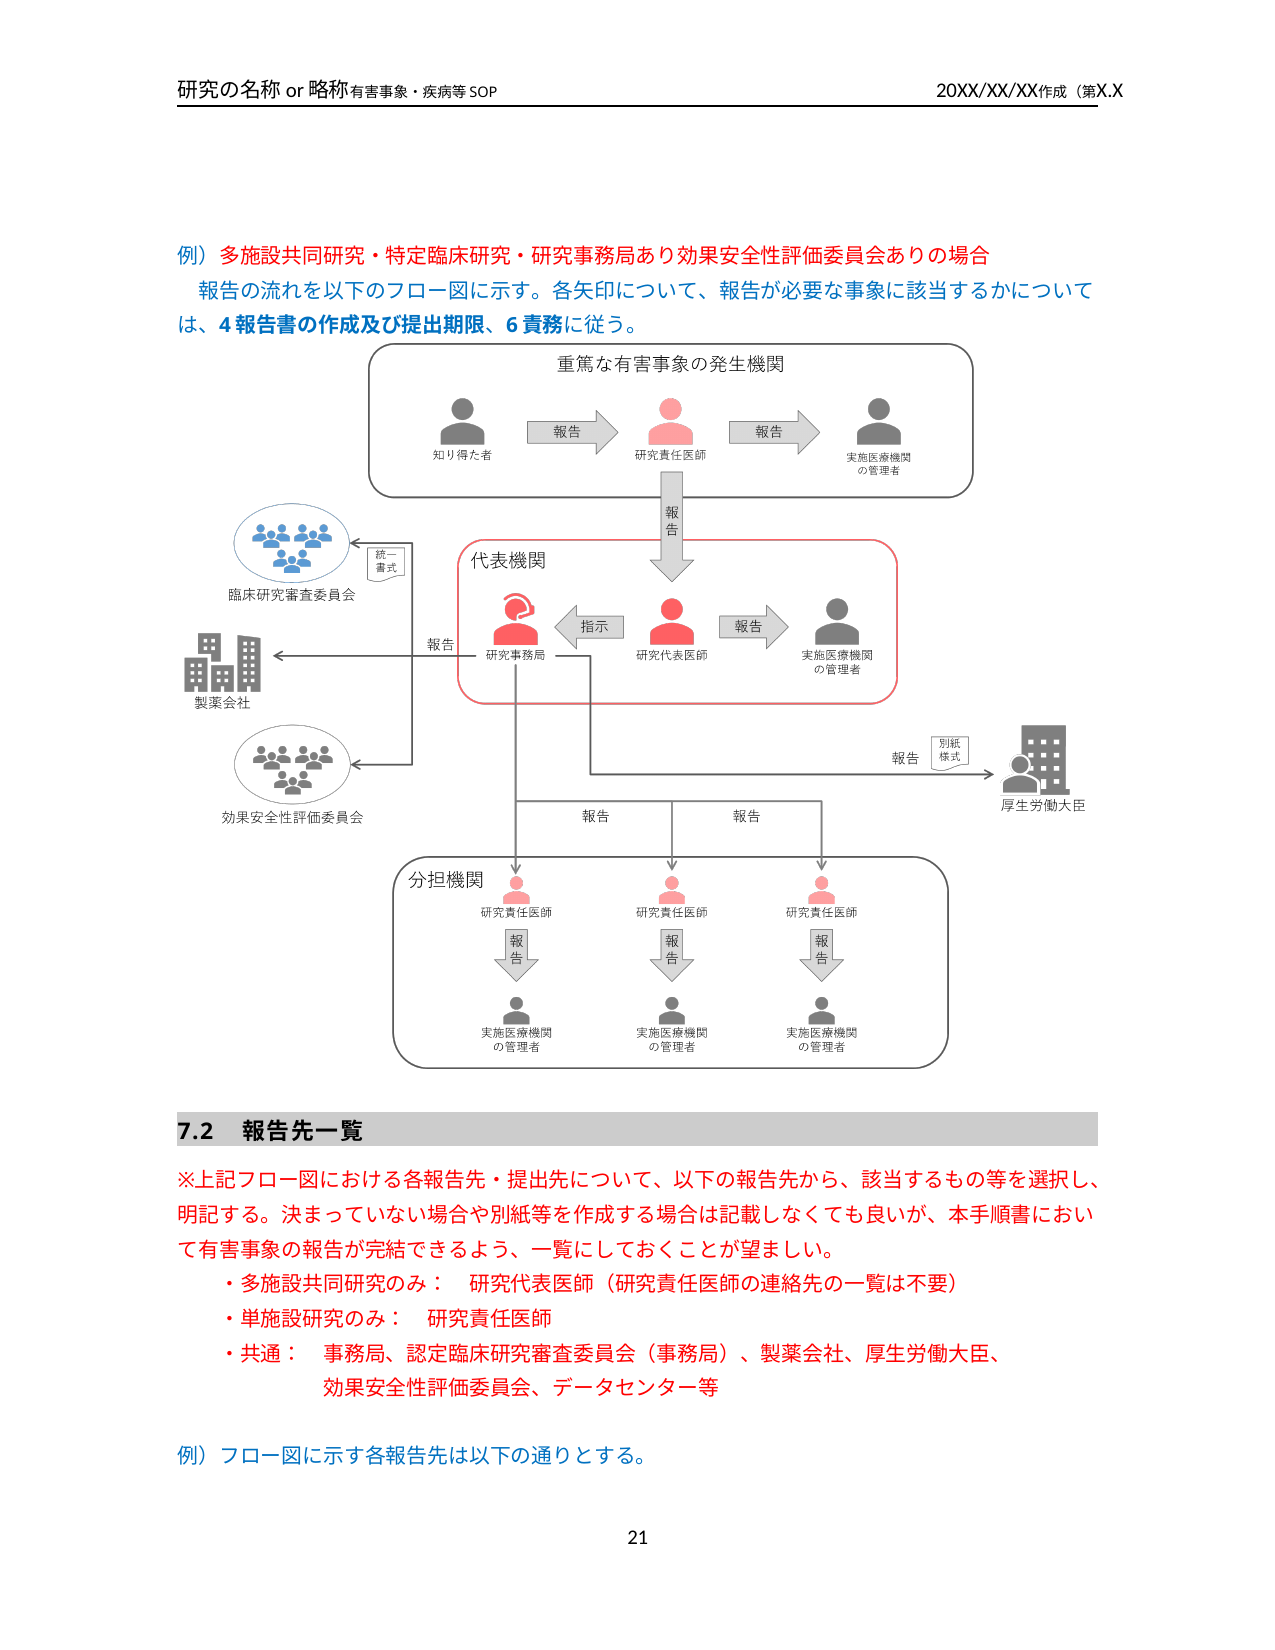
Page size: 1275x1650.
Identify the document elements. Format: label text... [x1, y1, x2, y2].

text 効果安全性評価委員会、データセンター等 [177, 1372, 1098, 1402]
subtitle 報告先一覧 [177, 1112, 1098, 1146]
text 報告の流れを以下のフロー図に示す。各矢印について、報告が必要な事象に該当するかについては、4報告書の作成及び提出期限、6責務に従う。 [177, 274, 1098, 339]
text ・多施設共同研究のみ： 研究代表医師（研究責任医師の連絡先の一覧は不要） [177, 1267, 1098, 1298]
text ※上記フロー図における各報告先・提出先について、以下の報告先から、該当するもの等を選択し、明記する。決まっていない場合や別紙等を作成する場合は記載しなくても良いが、本手順書において有害事象の報告が完結できるよう、一覧にしておくことが望ましい。 [177, 1163, 1098, 1263]
text 例）多施設共同研究・特定臨床研究・研究事務局あり効果安全性評価委員会ありの場合 [177, 239, 1098, 269]
picture [177, 343, 1098, 1069]
text ・単施設研究のみ： 研究責任医師 [177, 1302, 1098, 1332]
text ・共通： 事務局、認定臨床研究審査委員会（事務局）、製薬会社、厚生労働大臣、 [177, 1337, 1098, 1367]
text 例）フロー図に示す各報告先は以下の通りとする。 [177, 1439, 1098, 1469]
